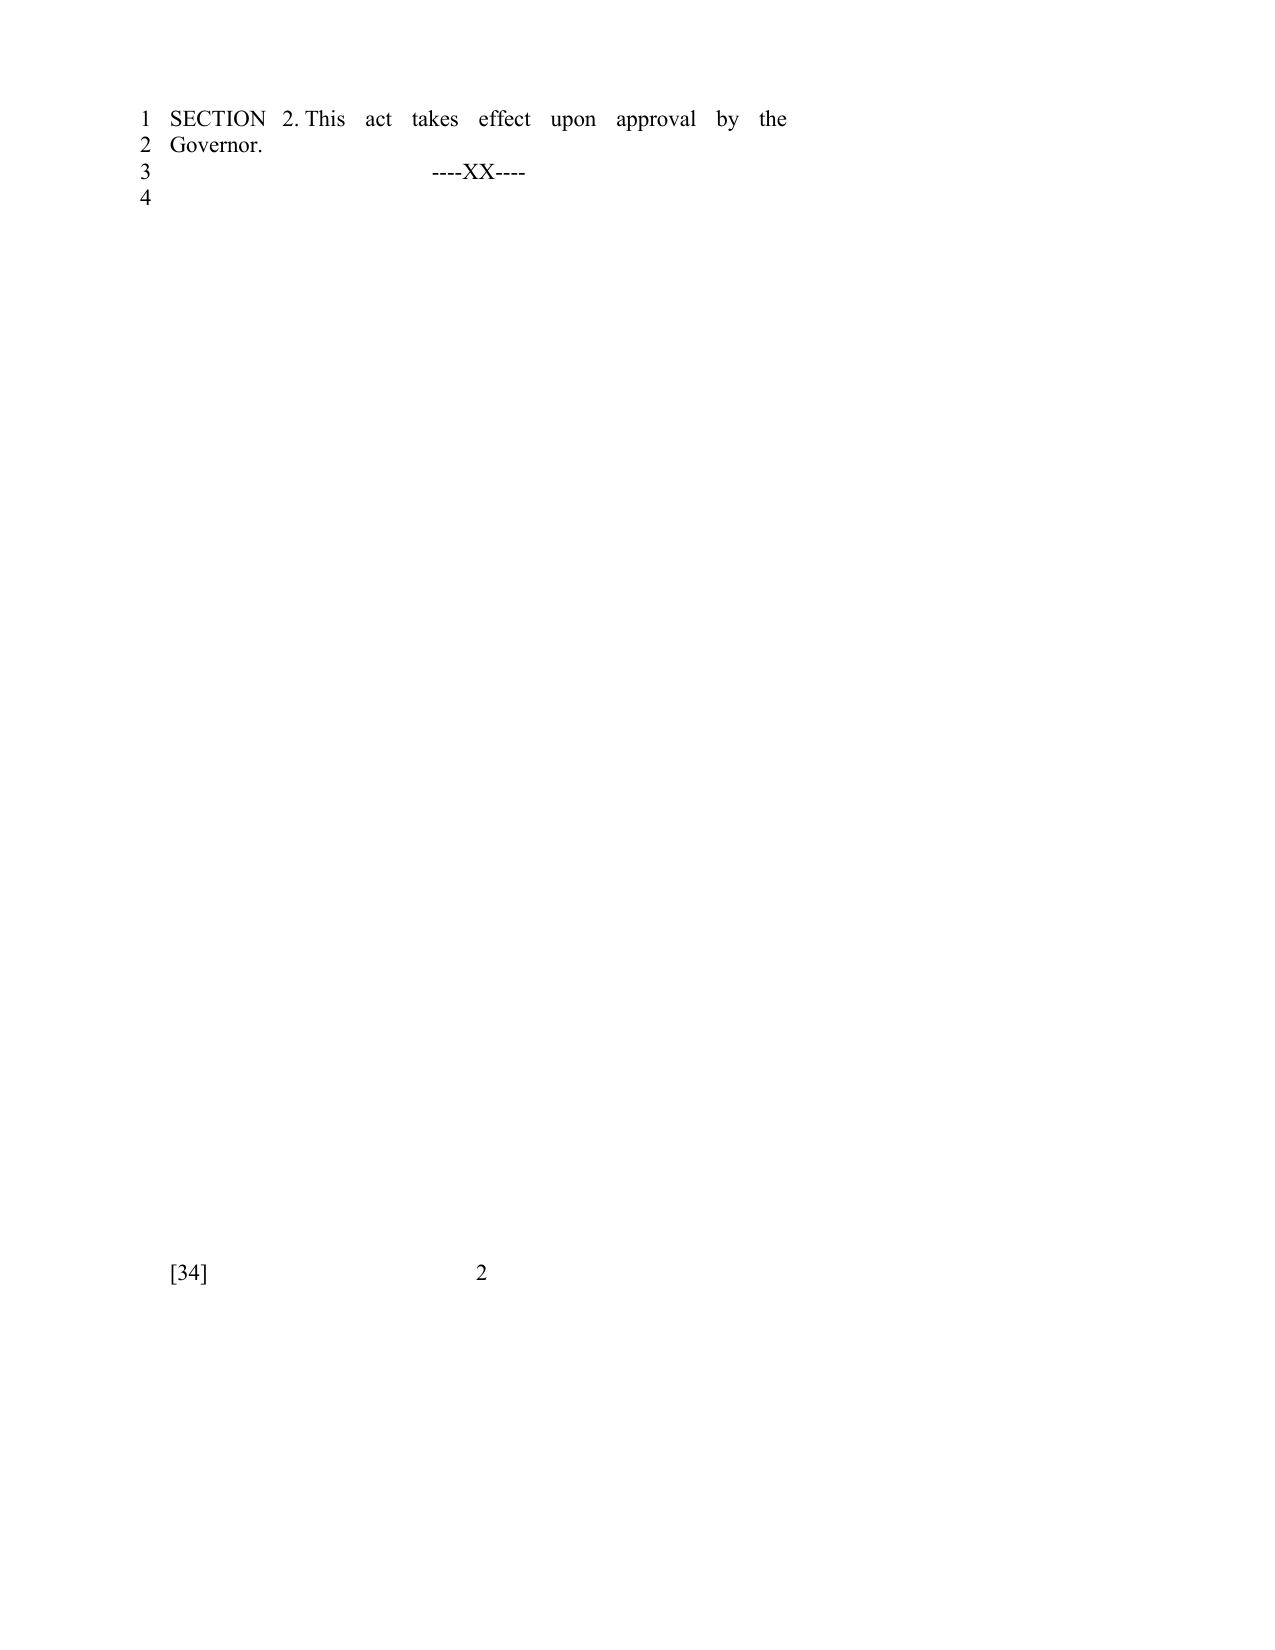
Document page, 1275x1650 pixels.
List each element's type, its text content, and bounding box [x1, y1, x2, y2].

text ----XX---- [169, 158, 787, 184]
text SECTION 2. This act takes effect upon approval by the Governor. [169, 105, 787, 158]
